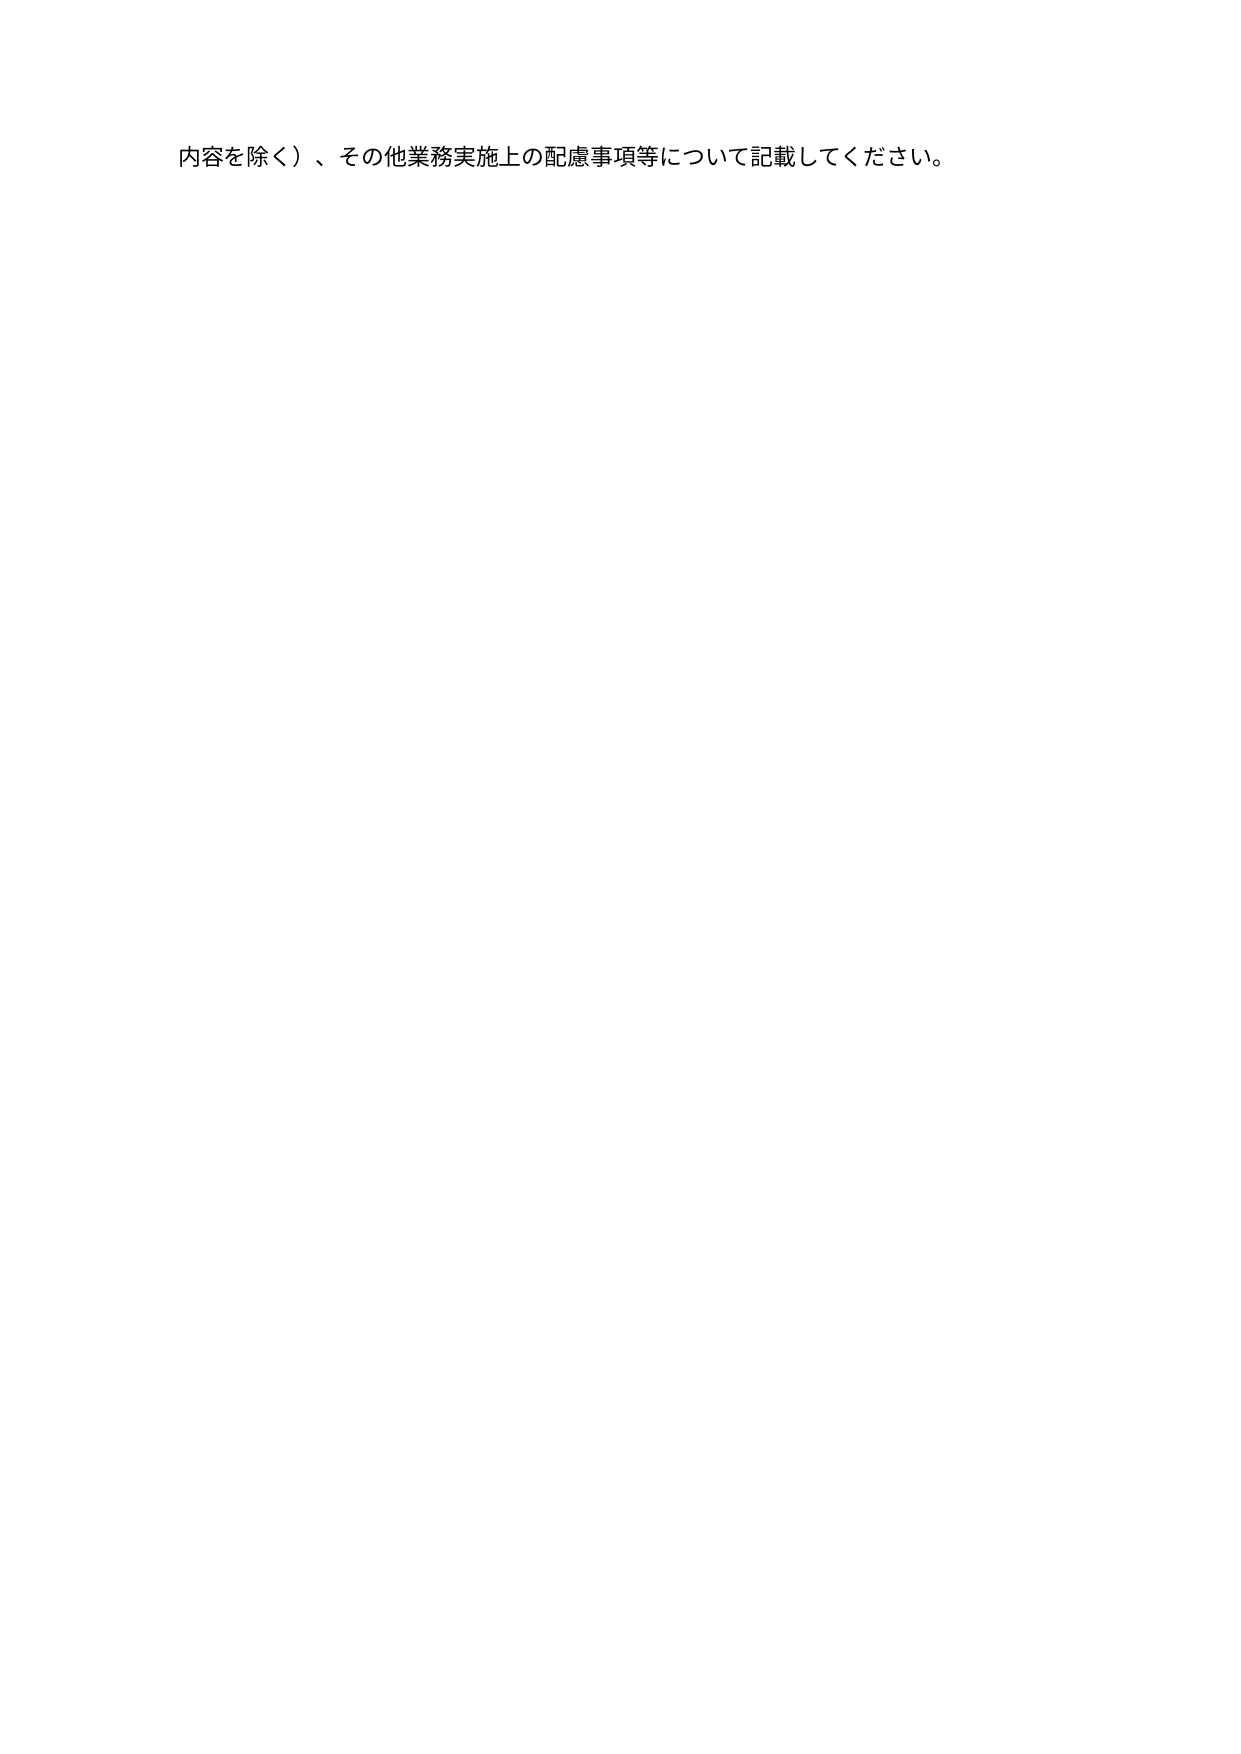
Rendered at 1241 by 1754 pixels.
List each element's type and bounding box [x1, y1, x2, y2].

text [155, 130, 1110, 180]
